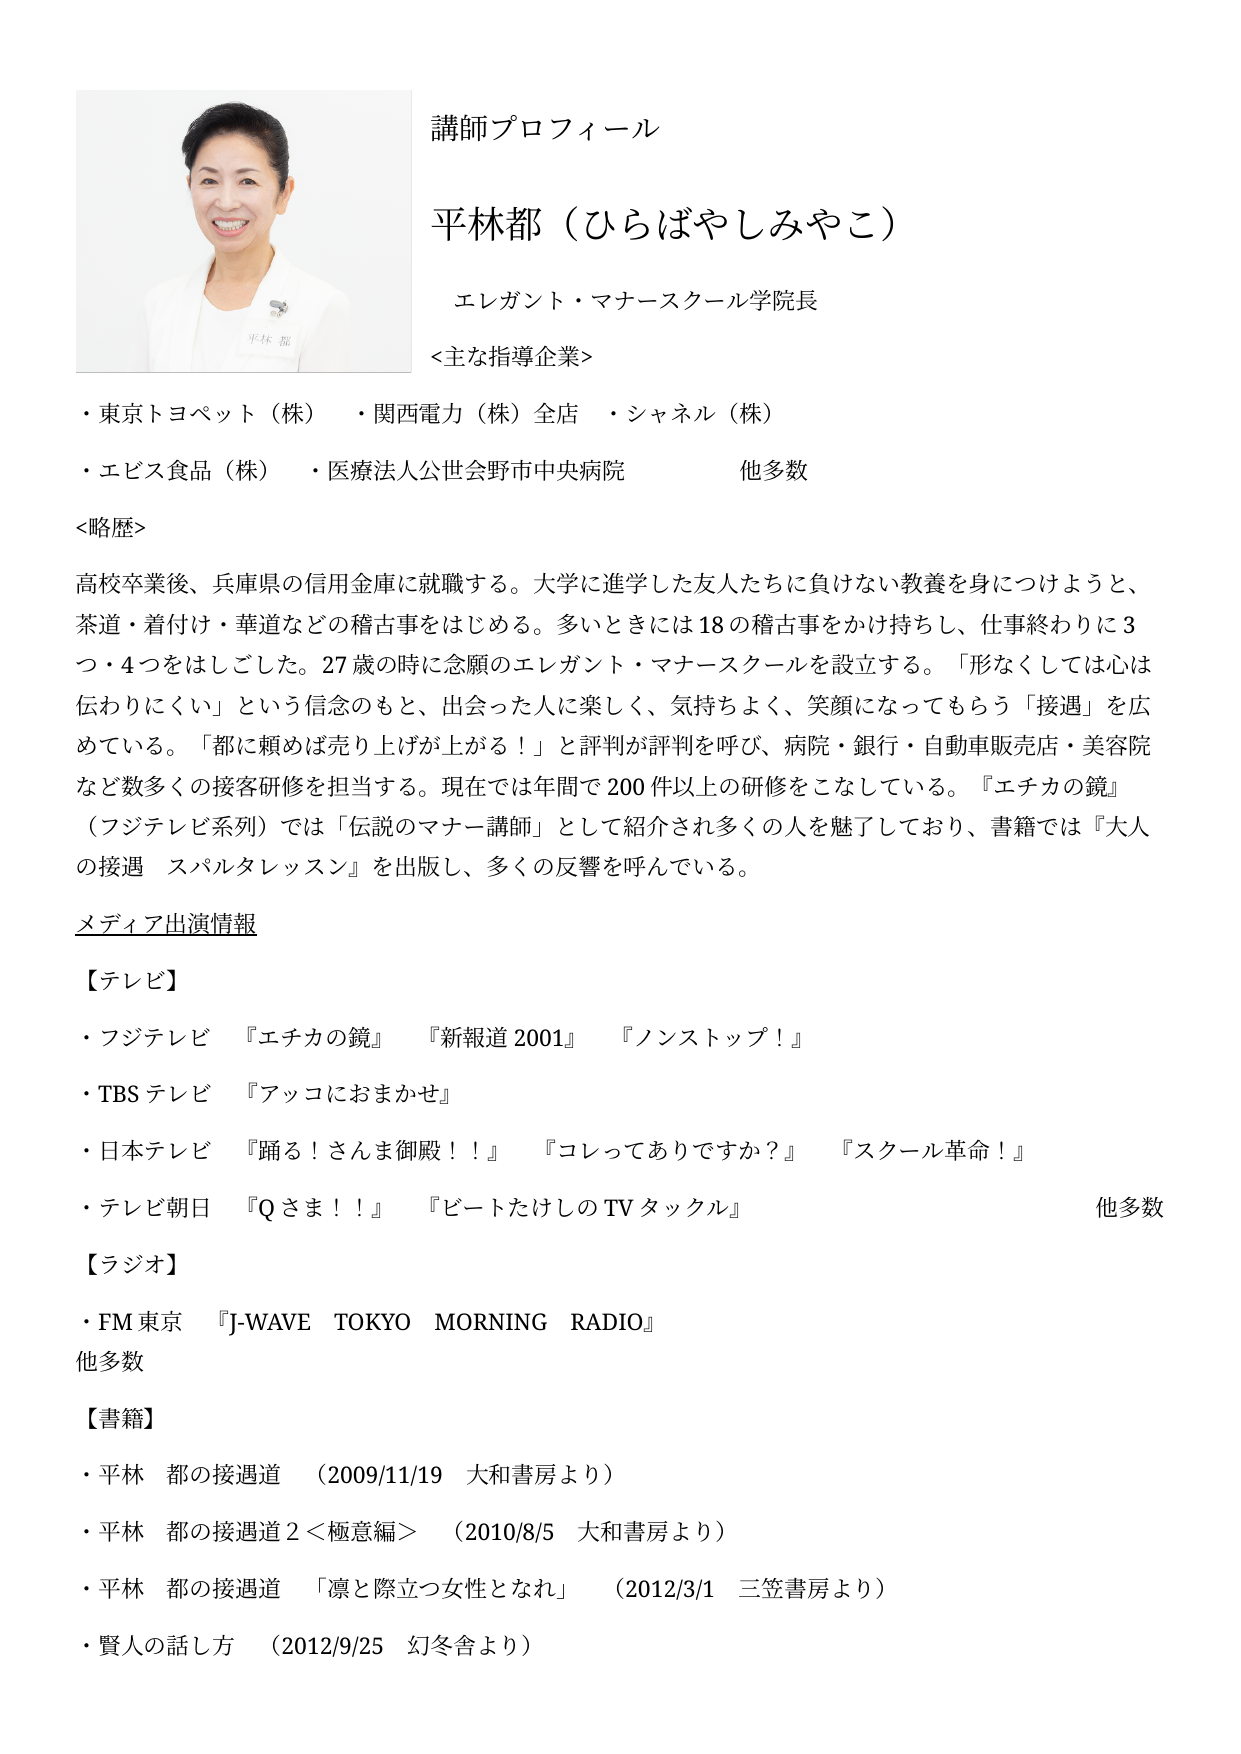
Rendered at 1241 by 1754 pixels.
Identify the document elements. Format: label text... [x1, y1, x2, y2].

picture [75, 89, 412, 373]
text ・平林 都の接遇道 「凛と際立つ女性となれ」 （2012/3/1 三笠書房より） [75, 1569, 1165, 1606]
text ・日本テレビ 『踊る！さんま御殿！！』 『コレってありですか？』 『スクール革命！』 [75, 1131, 1165, 1168]
text ・東京トヨペット（株） ・関西電力（株）全店 ・シャネル（株） [75, 394, 1165, 431]
text 高校卒業後、兵庫県の信用金庫に就職する。大学に進学した友人たちに負けない教養を身につけようと、茶道・着付け・華道などの稽古事をはじめる。多いときには18の稽古事をかけ持ちし、仕事終わりに3つ・4つをはしごした。27歳の時に念願のエレガント・マナースクールを設立する。「形なくしては心は伝わりにくい」という信念のもと、出会った人に楽しく、気持ちよく、笑顔になってもらう「接遇」を広めている。「都に頼めば売り上げが上がる！」と評判が評判を呼び、病院・銀行・自動車販売店・美容院など数多くの接客研修を担当する。現在では年間で200件以上の研修をこなしている。『エチカの鏡』（フジテレビ系列）では「伝説のマナー講師」として紹介され多くの人を魅了しており、書籍では『大人の接遇 スパルタレッスン』を出版し、多くの反響を呼んでいる。 [75, 564, 1165, 885]
text 【ラジオ】 [75, 1244, 1165, 1282]
text <略歴> [75, 507, 1165, 545]
text ・TBSテレビ 『アッコにおまかせ』 [75, 1074, 1165, 1112]
text ・エビス食品（株） ・医療法人公世会野市中央病院 他多数 [75, 451, 1165, 488]
text ・FM東京 『J-WAVE TOKYO MORNING RADIO』 他多数 [75, 1301, 1165, 1379]
text ・フジテレビ 『エチカの鏡』 『新報道2001』 『ノンストップ！』 [75, 1017, 1165, 1055]
text <主な指導企業> [75, 337, 1165, 375]
text 【テレビ】 [75, 961, 1165, 998]
text ・テレビ朝日 『Qさま！！』 『ビートたけしのTVタックル』 他多数 [75, 1188, 1165, 1225]
text メディア出演情報 [75, 904, 1165, 941]
text 講師プロフィール [412, 89, 1165, 164]
text ・平林 都の接遇道 （2009/11/19 大和書房より） [75, 1455, 1165, 1493]
text 【書籍】 [75, 1398, 1165, 1436]
text エレガント・マナースクール学院長 [412, 280, 1165, 318]
text ・賢人の話し方 （2012/9/25 幻冬舎より） [75, 1626, 1165, 1663]
text 平林都（ひらばやしみやこ） [412, 184, 1165, 259]
text ・平林 都の接遇道２＜極意編＞ （2010/8/5 大和書房より） [75, 1512, 1165, 1549]
